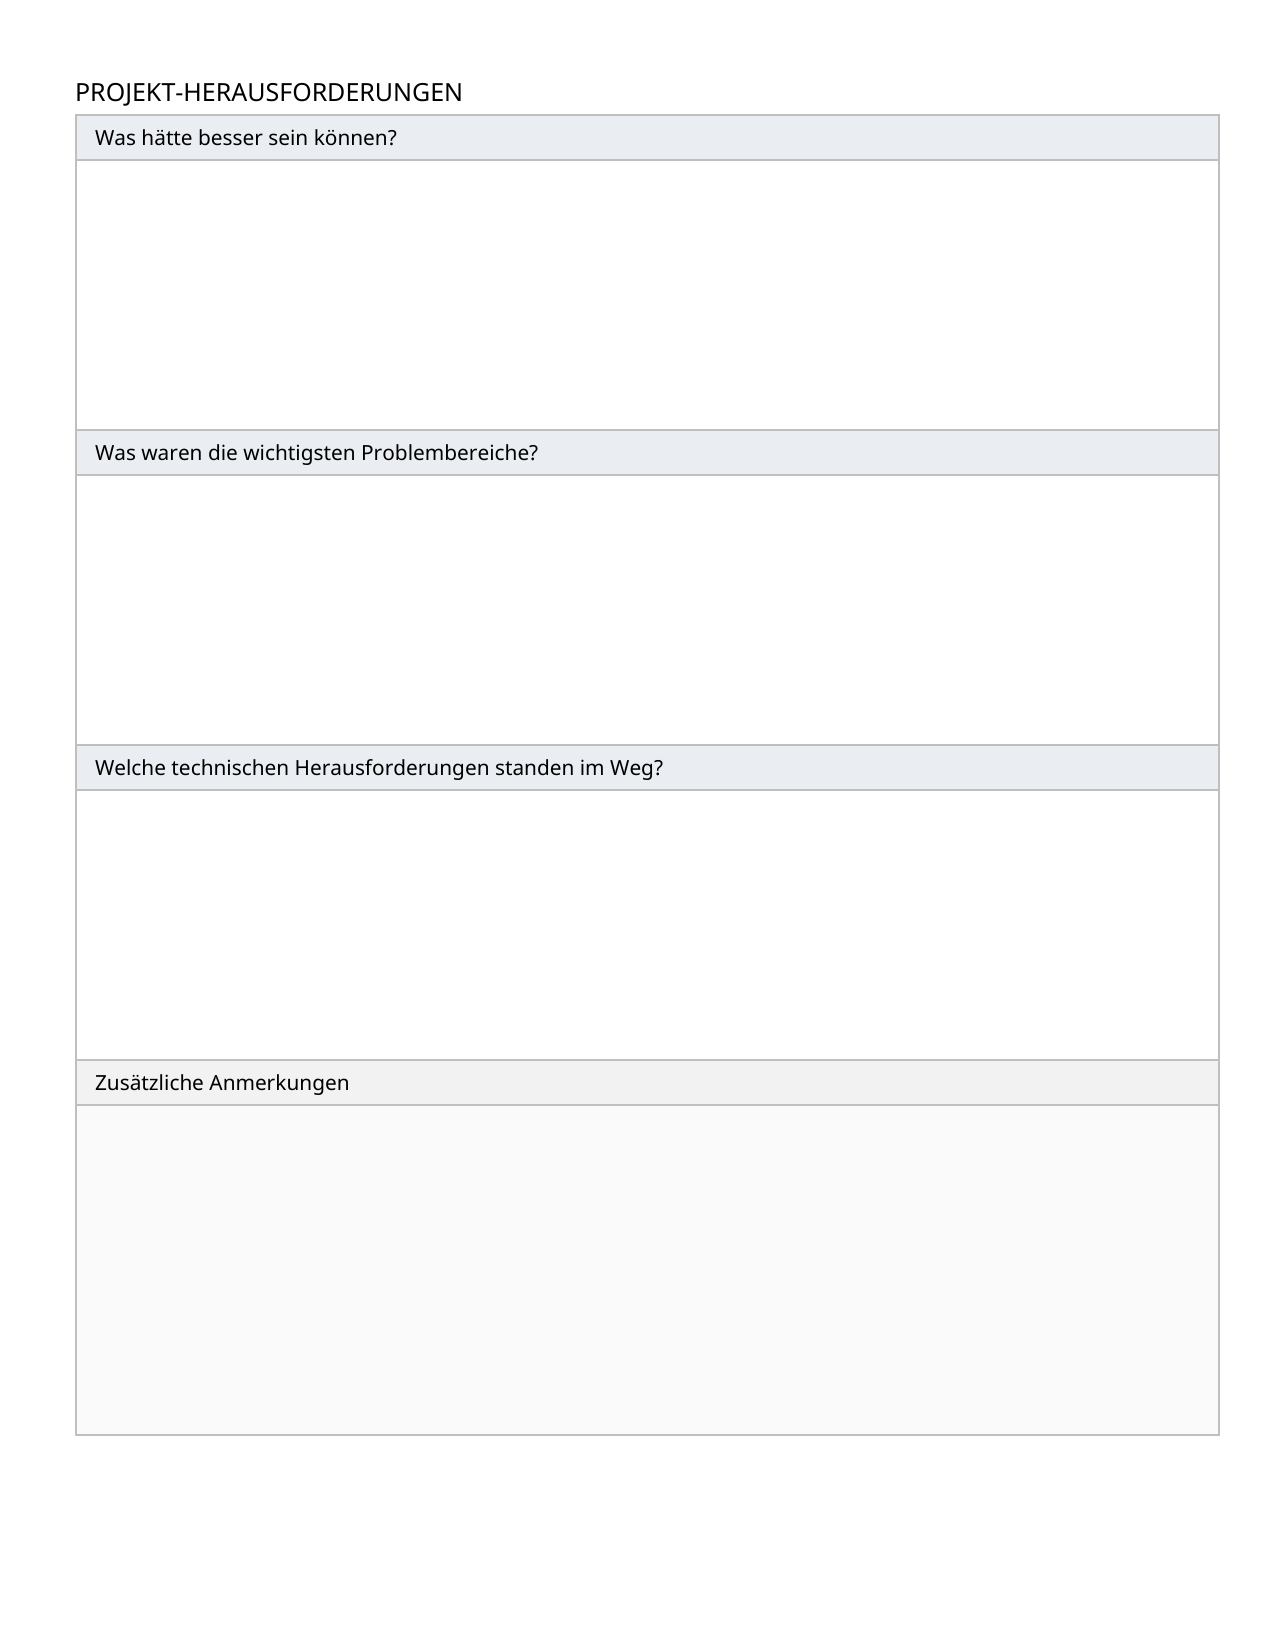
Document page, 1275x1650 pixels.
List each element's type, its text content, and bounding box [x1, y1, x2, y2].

table_cell [77, 161, 1218, 429]
text PROJEKT-HERAUSFORDERUNGEN [75, 75, 1200, 109]
table_cell [77, 791, 1218, 1059]
table_cell [77, 1106, 1218, 1434]
table_header Was hätte besser sein können? [77, 116, 1218, 159]
table_cell Zusätzliche Anmerkungen [77, 1061, 1218, 1104]
table_cell [77, 476, 1218, 744]
table_cell Welche technischen Herausforderungen standen im Weg? [77, 746, 1218, 789]
table_cell Was waren die wichtigsten Problembereiche? [77, 431, 1218, 474]
